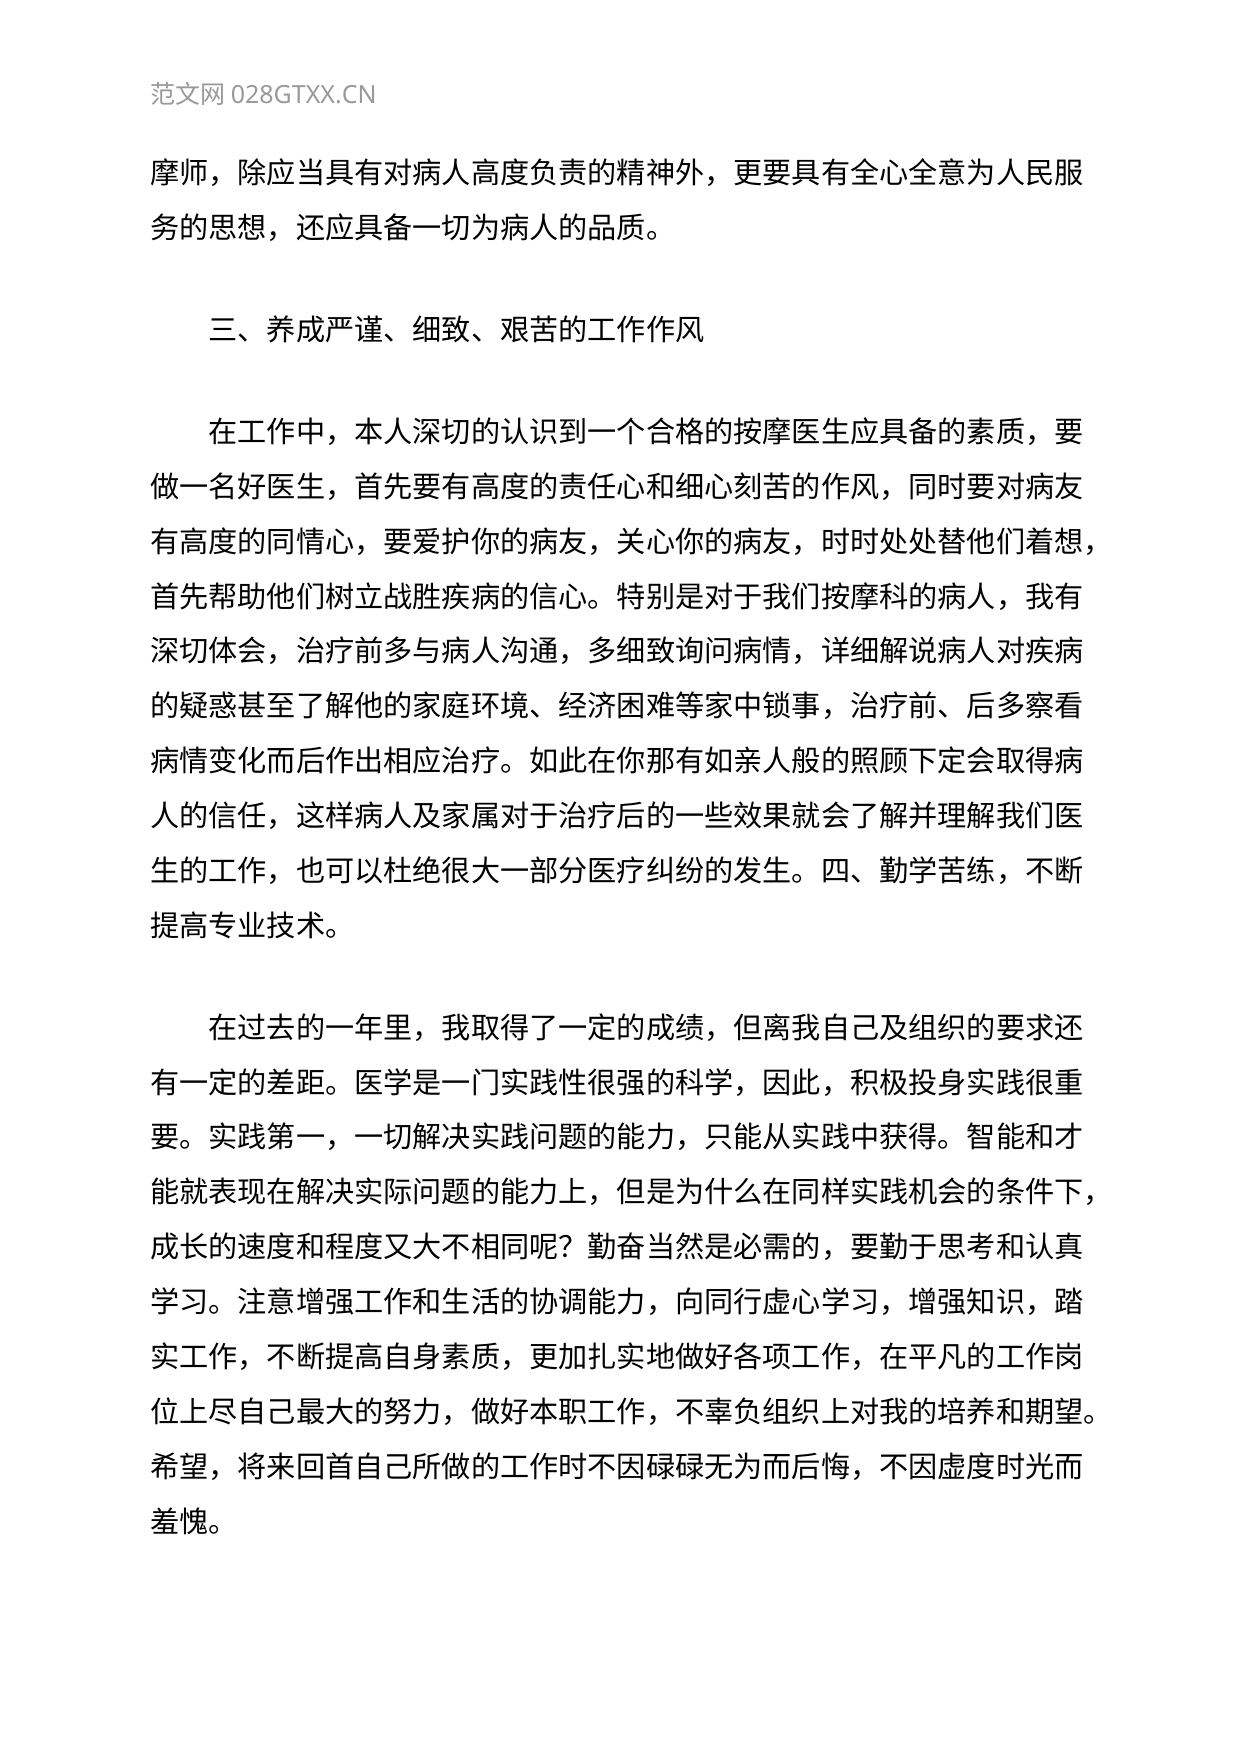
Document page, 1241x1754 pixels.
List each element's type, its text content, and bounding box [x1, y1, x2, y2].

text 在工作中，本人深切的认识到一个合格的按摩医生应具备的素质，要做一名好医生，首先要有高度的责任心和细心刻苦的作风，同时要对病友有高度的同情心，要爱护你的病友，关心你的病友，时时处处替他们着想，首先帮助他们树立战胜疾病的信心。特别是对于我们按摩科的病人，我有深切体会，治疗前多与病人沟通，多细致询问病情，详细解说病人对疾病的疑惑甚至了解他的家庭环境、经济困难等家中锁事，治疗前、后多察看病情变化而后作出相应治疗。如此在你那有如亲人般的照顾下定会取得病人的信任，这样病人及家属对于治疗后的一些效果就会了解并理解我们医生的工作，也可以杜绝很大一部分医疗纠纷的发生。四、勤学苦练，不断提高专业技术。 [150, 408, 1090, 945]
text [150, 150, 1090, 247]
text 在过去的一年里，我取得了一定的成绩，但离我自己及组织的要求还有一定的差距。医学是一门实践性很强的科学，因此，积极投身实践很重要。实践第一，一切解决实践问题的能力，只能从实践中获得。智能和才能就表现在解决实际问题的能力上，但是为什么在同样实践机会的条件下，成长的速度和程度又大不相同呢？勤奋当然是必需的，要勤于思考和认真学习。注意增强工作和生活的协调能力，向同行虚心学习，增强知识，踏实工作，不断提高自身素质，更加扎实地做好各项工作，在平凡的工作岗位上尽自己最大的努力，做好本职工作，不辜负组织上对我的培养和期望。希望，将来回首自己所做的工作时不因碌碌无为而后悔，不因虚度时光而羞愧。 [150, 1004, 1090, 1541]
text 三、养成严谨、细致、艰苦的工作作风 [150, 307, 1090, 349]
